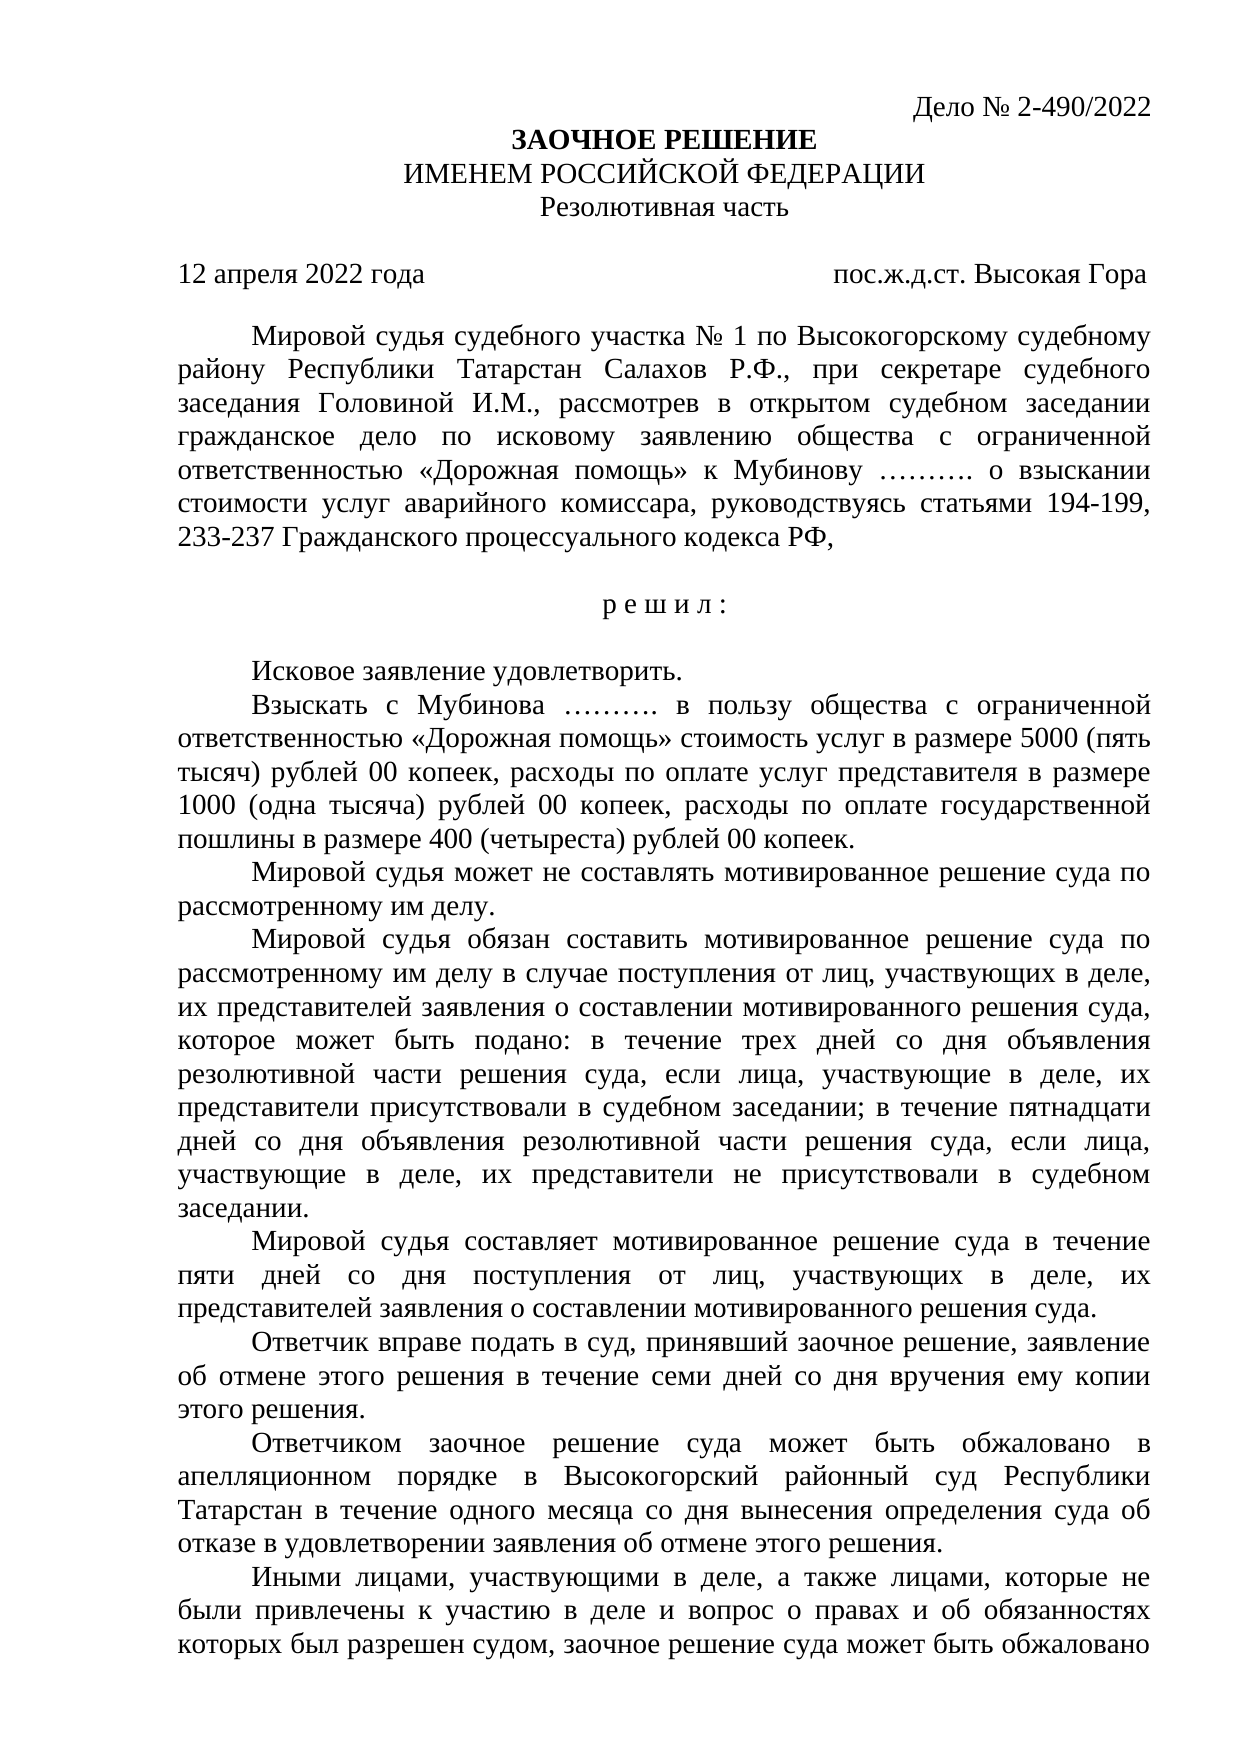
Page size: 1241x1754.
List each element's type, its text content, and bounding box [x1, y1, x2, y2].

text Ответчиком заочное решение суда может быть обжаловано в апелляционном порядке в Высокогорский районный суд Республики Татарстан в течение одного месяца со дня вынесения определения суда об отказе в удовлетворении заявления об отмене этого решения. [177, 1425, 1152, 1559]
text ЗАОЧНОЕ РЕШЕНИЕ [177, 122, 1152, 156]
text Мировой судья может не составлять мотивированное решение суда по рассмотренному им делу. [177, 854, 1152, 922]
text р е ш и л : [177, 586, 1152, 620]
text Мировой судья обязан составить мотивированное решение суда по рассмотренному им делу в случае поступления от лиц, участвующих в деле, их представителей заявления о составлении мотивированного решения суда, которое может быть подано: в течение трех дней со дня объявления резолютивной части решения суда, если лица, участвующие в деле, их представители присутствовали в судебном заседании; в течение пятнадцати дней со дня объявления резолютивной части решения суда, если лица, участвующие в деле, их представители не присутствовали в судебном заседании. [177, 922, 1152, 1223]
text 12 апреля 2022 года пос.ж.д.ст. Высокая Гора [177, 256, 1152, 290]
text Исковое заявление удовлетворить. [177, 653, 1152, 687]
text Мировой судья судебного участка № 1 по Высокогорскому судебному району Республики Татарстан Салахов Р.Ф., при секретаре судебного заседания Головиной И.М., рассмотрев в открытом судебном заседании гражданское дело по исковому заявлению общества с ограниченной ответственностью «Дорожная помощь» к Мубинову ………. о взыскании стоимости услуг аварийного комиссара, руководствуясь статьями 194-199, 233-237 Гражданского процессуального кодекса РФ, [177, 318, 1152, 553]
text Резолютивная часть [177, 189, 1152, 223]
text ИМЕНЕМ РОССИЙСКОЙ ФЕДЕРАЦИИ [177, 156, 1152, 189]
text Взыскать с Мубинова ………. в пользу общества с ограниченной ответственностью «Дорожная помощь» стоимость услуг в размере 5000 (пять тысяч) рублей 00 копеек, расходы по оплате услуг представителя в размере 1000 (одна тысяча) рублей 00 копеек, расходы по оплате государственной пошлины в размере 400 (четыреста) рублей 00 копеек. [177, 687, 1152, 854]
text Дело № 2-490/2022 [177, 89, 1152, 122]
text Ответчик вправе подать в суд, принявший заочное решение, заявление об отмене этого решения в течение семи дней со дня вручения ему копии этого решения. [177, 1324, 1152, 1425]
text Мировой судья составляет мотивированное решение суда в течение пяти дней со дня поступления от лиц, участвующих в деле, их представителей заявления о составлении мотивированного решения суда. [177, 1223, 1152, 1324]
